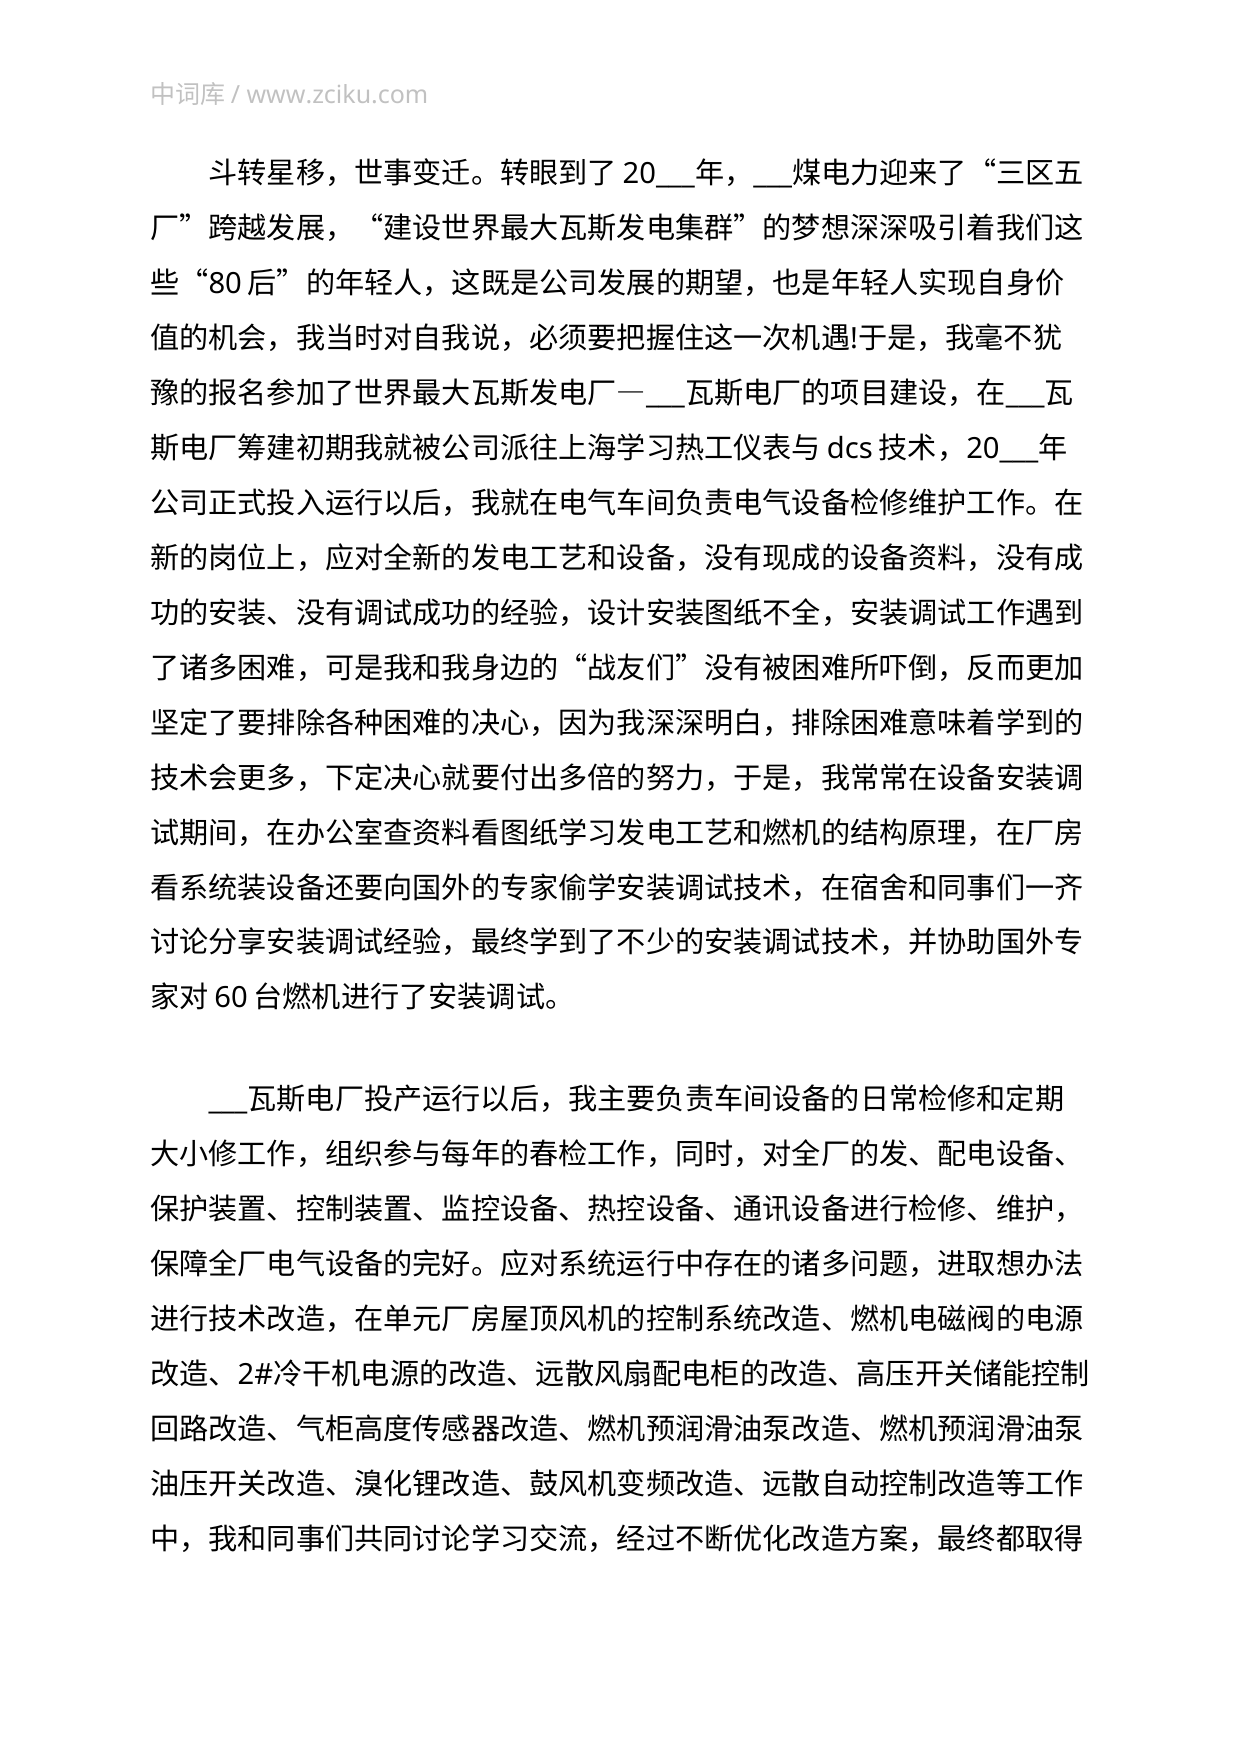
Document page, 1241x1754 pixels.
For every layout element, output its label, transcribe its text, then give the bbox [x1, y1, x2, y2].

text 斗转星移，世事变迁。转眼到了20___年，___煤电力迎来了“三区五厂”跨越发展，“建设世界最大瓦斯发电集群”的梦想深深吸引着我们这些“80后”的年轻人，这既是公司发展的期望，也是年轻人实现自身价值的机会，我当时对自我说，必须要把握住这一次机遇!于是，我毫不犹豫的报名参加了世界最大瓦斯发电厂—___瓦斯电厂的项目建设，在___瓦斯电厂筹建初期我就被公司派往上海学习热工仪表与dcs技术，20___年公司正式投入运行以后，我就在电气车间负责电气设备检修维护工作。在新的岗位上，应对全新的发电工艺和设备，没有现成的设备资料，没有成功的安装、没有调试成功的经验，设计安装图纸不全，安装调试工作遇到了诸多困难，可是我和我身边的“战友们”没有被困难所吓倒，反而更加坚定了要排除各种困难的决心，因为我深深明白，排除困难意味着学到的技术会更多，下定决心就要付出多倍的努力，于是，我常常在设备安装调试期间，在办公室查资料看图纸学习发电工艺和燃机的结构原理，在厂房看系统装设备还要向国外的专家偷学安装调试技术，在宿舍和同事们一齐讨论分享安装调试经验，最终学到了不少的安装调试技术，并协助国外专家对60台燃机进行了安装调试。 [150, 150, 1090, 1016]
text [150, 1076, 1090, 1558]
